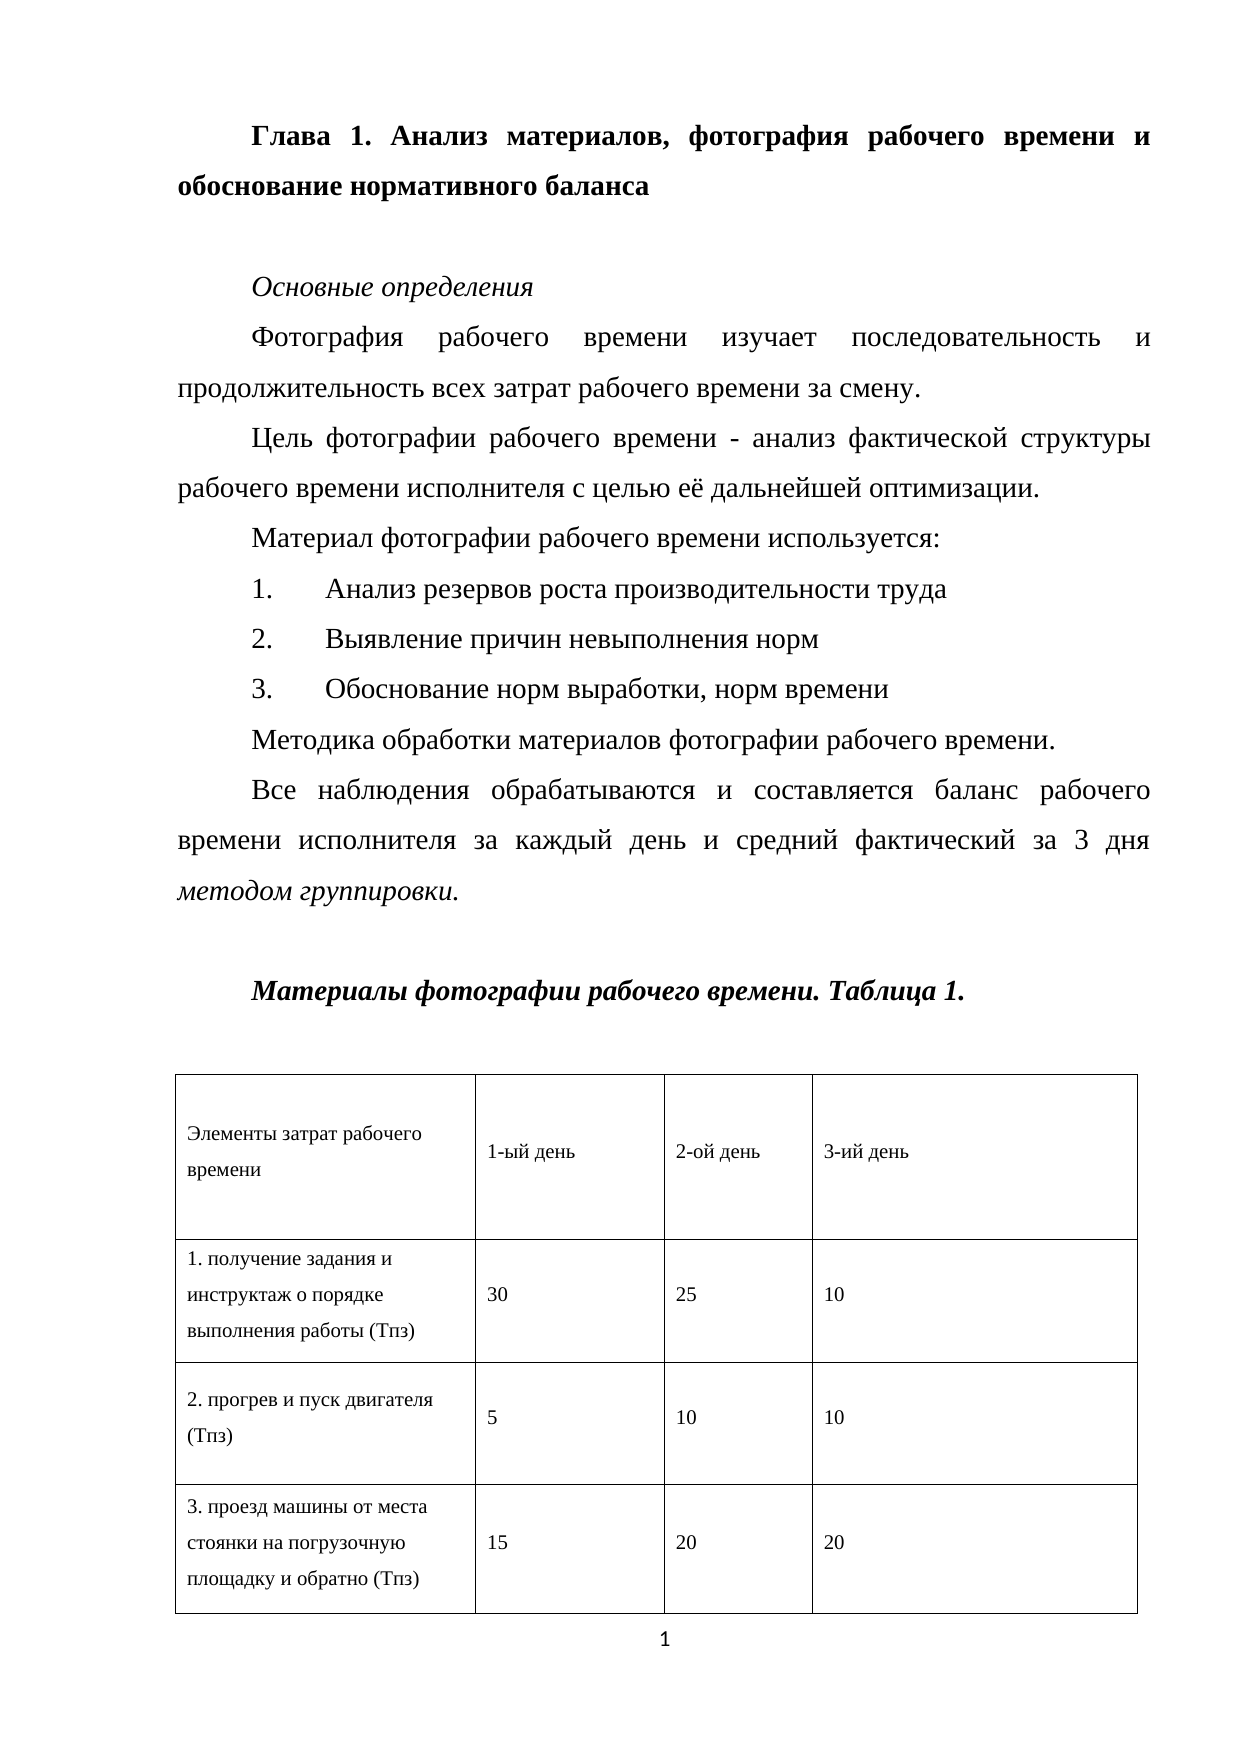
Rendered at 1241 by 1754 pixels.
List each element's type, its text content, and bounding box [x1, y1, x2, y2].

table_cell 3. проезд машины от места стоянки на погрузочную площадку и обратно (Тпз) [176, 1485, 475, 1613]
list Обоснование норм выработки, норм времени [177, 672, 1152, 705]
text Материал фотографии рабочего времени используется: [177, 521, 1152, 554]
table_cell 5 [476, 1363, 664, 1484]
list Анализ резервов роста производительности труда [177, 571, 1152, 604]
text Фотография рабочего времени изучает последовательность и продолжительность всех затрат рабочего времени за смену. [177, 319, 1152, 403]
text Цель фотографии рабочего времени - анализ фактической структуры рабочего времени исполнителя с целью её дальнейшей оптимизации. [177, 420, 1152, 504]
list Выявление причин невыполнения норм [177, 621, 1152, 655]
table_cell 20 [665, 1485, 812, 1613]
text Все наблюдения обрабатываются и составляется баланс рабочего времени исполнителя за каждый день и средний фактический за 3 дня методом группировки. [177, 772, 1152, 906]
table_cell 1. получение задания и инструктаж о порядке выполнения работы (Тпз) [176, 1240, 475, 1362]
table_cell 2. прогрев и пуск двигателя (Тпз) [176, 1363, 475, 1484]
table_cell 20 [813, 1485, 1137, 1613]
table_header Элементы затрат рабочего времени [176, 1075, 475, 1239]
text Основные определения [177, 269, 1152, 303]
text Методика обработки материалов фотографии рабочего времени. [177, 722, 1152, 755]
table_cell 10 [813, 1363, 1137, 1484]
table_cell 25 [665, 1240, 812, 1362]
text Глава 1. Анализ материалов, фотография рабочего времени и обоснование нормативного баланса [177, 118, 1152, 202]
table_header 1-ый день [476, 1075, 664, 1239]
table_cell 30 [476, 1240, 664, 1362]
text Материалы фотографии рабочего времени. Таблица 1. [177, 973, 1152, 1007]
table_cell 10 [665, 1363, 812, 1484]
table_cell 10 [813, 1240, 1137, 1362]
table_header 2-ой день [665, 1075, 812, 1239]
table_cell 15 [476, 1485, 664, 1613]
table_header 3-ий день [813, 1075, 1137, 1239]
